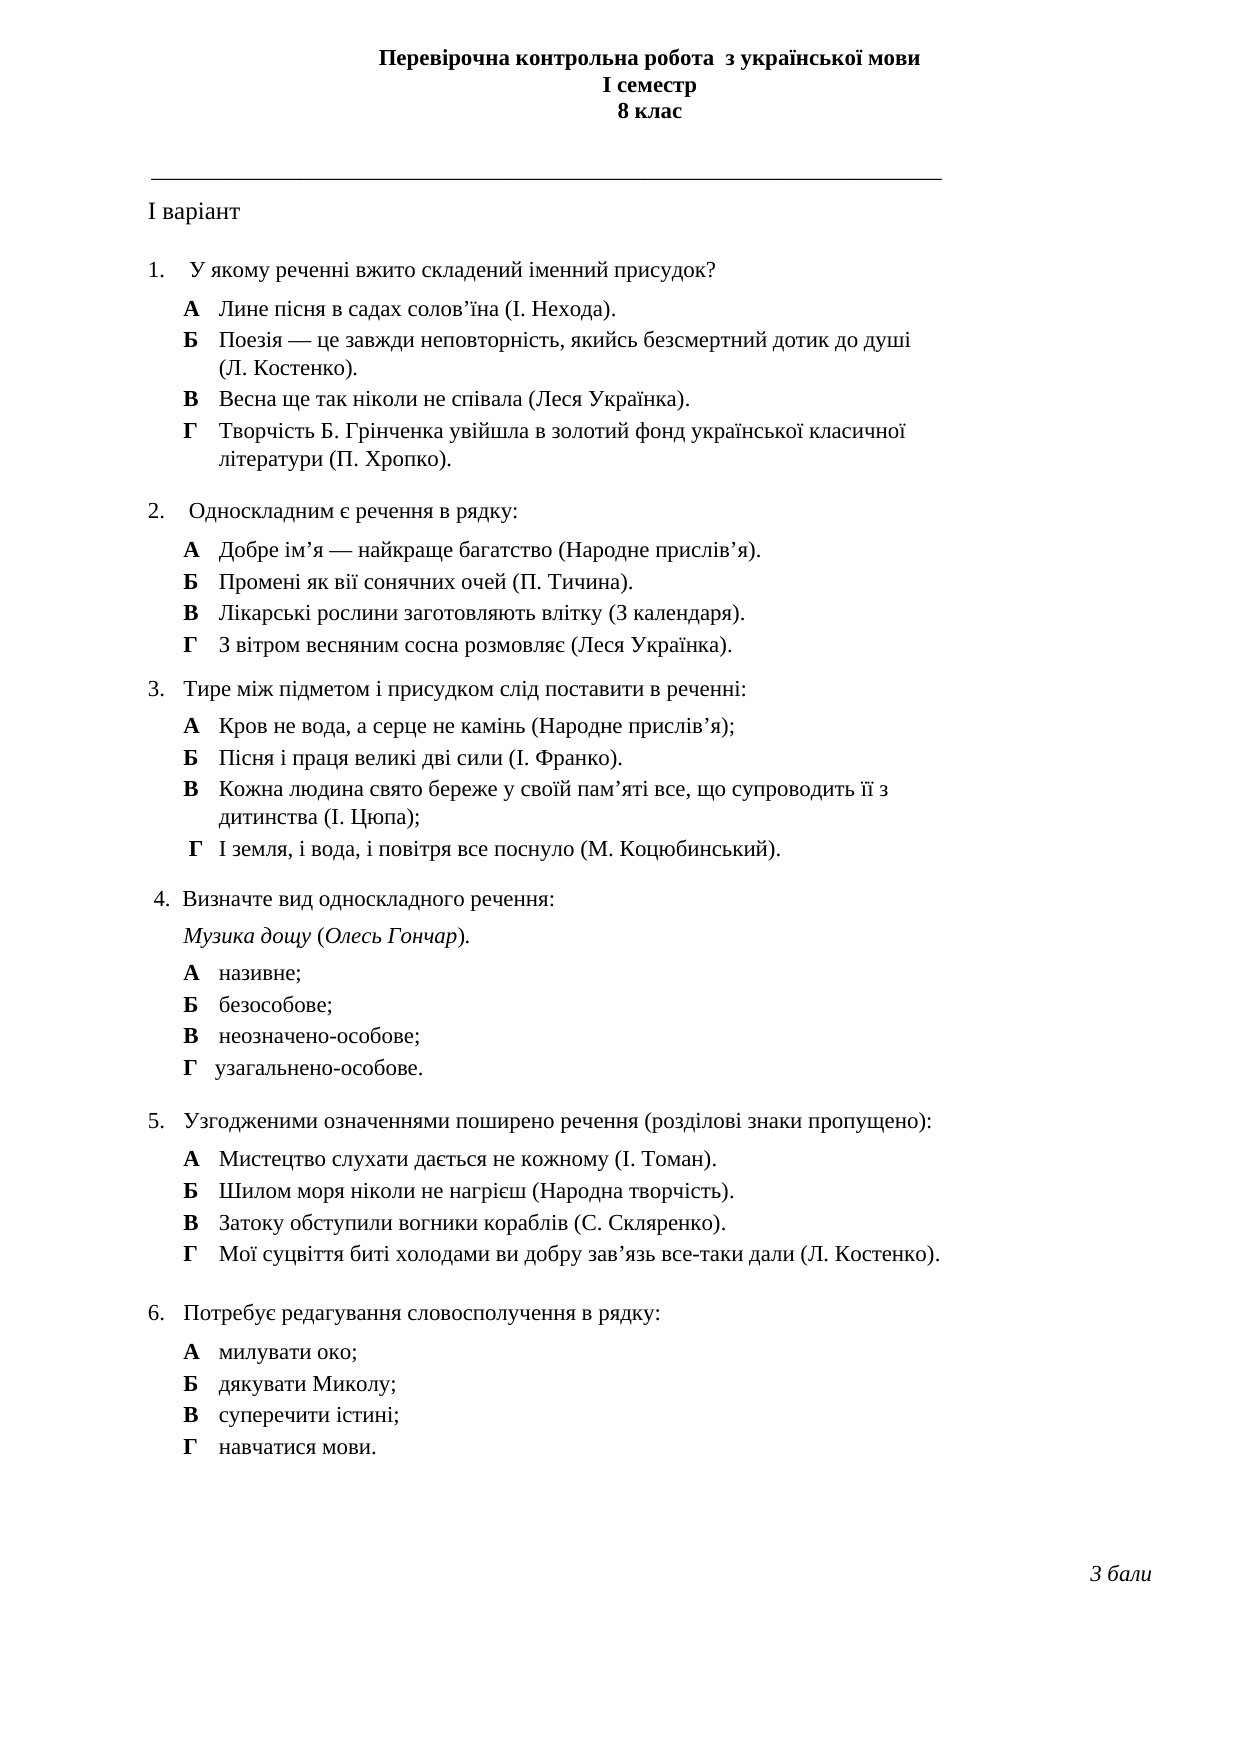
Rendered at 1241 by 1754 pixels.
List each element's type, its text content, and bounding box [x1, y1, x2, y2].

text А Кров не вода, а серце не камінь (Народне прислів’я); [183, 711, 945, 738]
text 6. Потребує редагування словосполучення в рядку: [148, 1299, 945, 1326]
text Б Промені як вії сонячних очей (П. Тичина). [183, 567, 945, 594]
text В Затоку обступили вогники кораблів (С. Скляренко). [183, 1208, 945, 1235]
text Б Шилом моря ніколи не нагрієш (Народна творчість). [183, 1176, 945, 1203]
text Г І земля, і вода, і повітря все поснуло (М. Коцюбинський). [183, 833, 945, 861]
text В Весна ще так ніколи не співала (Леся Українка). [183, 384, 945, 412]
text Г Творчість Б. Грінченка увійшла в золотий фонд української класичної літератури (П. Хропко). [183, 416, 945, 471]
text 1. У якому реченні вжито складений іменний присудок? [148, 256, 945, 282]
text 4. Визначте вид односкладного речення: [148, 884, 945, 911]
text А милувати око; [183, 1337, 945, 1364]
text Г З вітром весняним сосна розмовляє (Леся Українка). [183, 630, 945, 657]
text Б Пісня і праця великі дві сили (І. Франко). [183, 743, 945, 770]
text 8 клас [148, 97, 1152, 123]
text В неозначено-особове; [183, 1021, 945, 1049]
text 5. Узгодженими означеннями поширено речення (розділові знаки пропущено): [148, 1107, 945, 1133]
text 3. Тире між підметом і присудком слід поставити в реченні: [148, 675, 945, 702]
text Музика дощу (Олесь Гончар). [148, 922, 945, 948]
text А Добре ім’я — найкраще багатство (Народне прислів’я). [183, 535, 945, 562]
text 3 бали [183, 1558, 1152, 1586]
text Г Мої суцвіття биті холодами ви добру зав’язь все-таки дали (Л. Костенко). [183, 1239, 945, 1267]
text В Кожна людина свято береже у своїй пам’яті все, що супроводить її з дитинства (І. Цюпа); [183, 774, 945, 829]
text Г навчатися мови. [183, 1432, 945, 1459]
text Б безособове; [183, 989, 945, 1017]
text А Лине пісня в садах солов’їна (І. Нехода). [183, 293, 945, 321]
text Перевірочна контрольна робота з української мови [148, 44, 1152, 71]
text В суперечити істині; [183, 1400, 945, 1428]
text Б дякувати Миколу; [183, 1368, 945, 1396]
text І варіант [148, 196, 1152, 225]
text _____________________________________________________________________ [148, 156, 945, 182]
text І семестр [148, 71, 1152, 97]
text Г узагальнено-особове. [183, 1053, 945, 1080]
text 2. Односкладним є речення в рядку: [148, 497, 945, 524]
text Б Поезія — це завжди неповторність, якийсь безсмертний дотик до душі (Л. Костенко). [183, 325, 945, 380]
text А Мистецтво слухати дається не кожному (І. Томан). [183, 1144, 945, 1172]
text А називне; [183, 958, 945, 985]
text В Лікарські рослини заготовляють влітку (З календаря). [183, 598, 945, 626]
